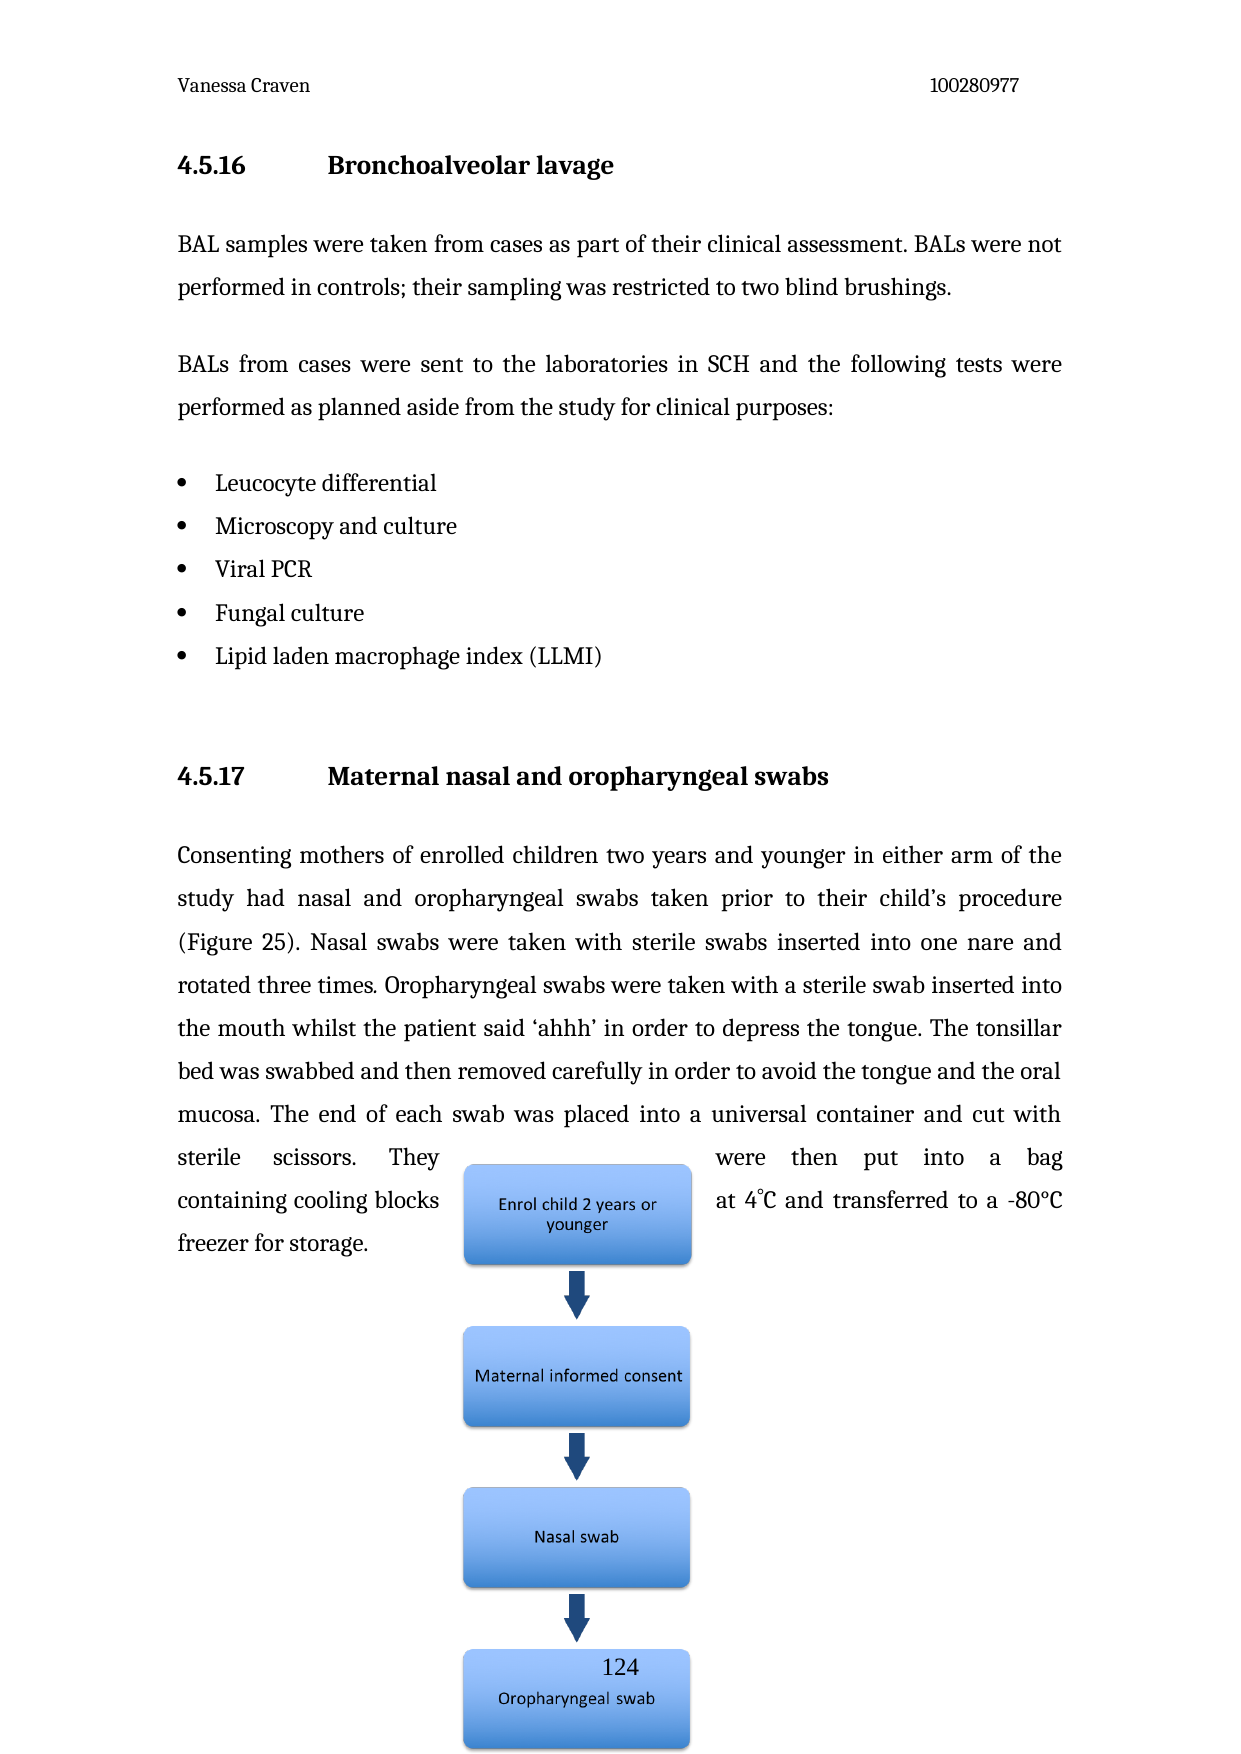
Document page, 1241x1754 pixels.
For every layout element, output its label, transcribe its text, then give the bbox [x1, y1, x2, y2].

text Consenting mothers of enrolled children two years and younger in either arm of the study had nasal and oropharyngeal swabs taken prior to their child’s procedure (Figure 25). Nasal swabs were taken with sterile swabs inserted into one nare and rotated three times. Oropharyngeal swabs were taken with a sterile swab inserted into the mouth whilst the patient said ‘ahhh’ in order to depress the tongue. The tonsillar bed was swabbed and then removed carefully in order to avoid the tongue and the oral mucosa. The end of each swab was placed into a universal container and cut with sterile scissors. They were then put into a bag containing cooling blocks at 4C and transferred to a -80°C freezer for storage. [177, 841, 1063, 1258]
list Leucocyte differential [177, 469, 1063, 498]
list Viral PCR [177, 555, 1063, 584]
text BAL samples were taken from cases as part of their clinical assessment. BALs were not performed in controls; their sampling was restricted to two blind brushings. [177, 230, 1063, 302]
subtitle 4.5.17 Maternal nasal and oropharyngeal swabs [177, 761, 1063, 792]
list Lipid laden macrophage index (LLMI) [177, 642, 1063, 670]
picture [458, 1161, 697, 1754]
subtitle 4.5.16 Bronchoalveolar lavage [177, 150, 1063, 181]
text BALs from cases were sent to the laboratories in SCH and the following tests were performed as planned aside from the study for clinical purposes: [177, 349, 1063, 421]
list Microscopy and culture [177, 512, 1063, 541]
list Fungal culture [177, 598, 1063, 627]
